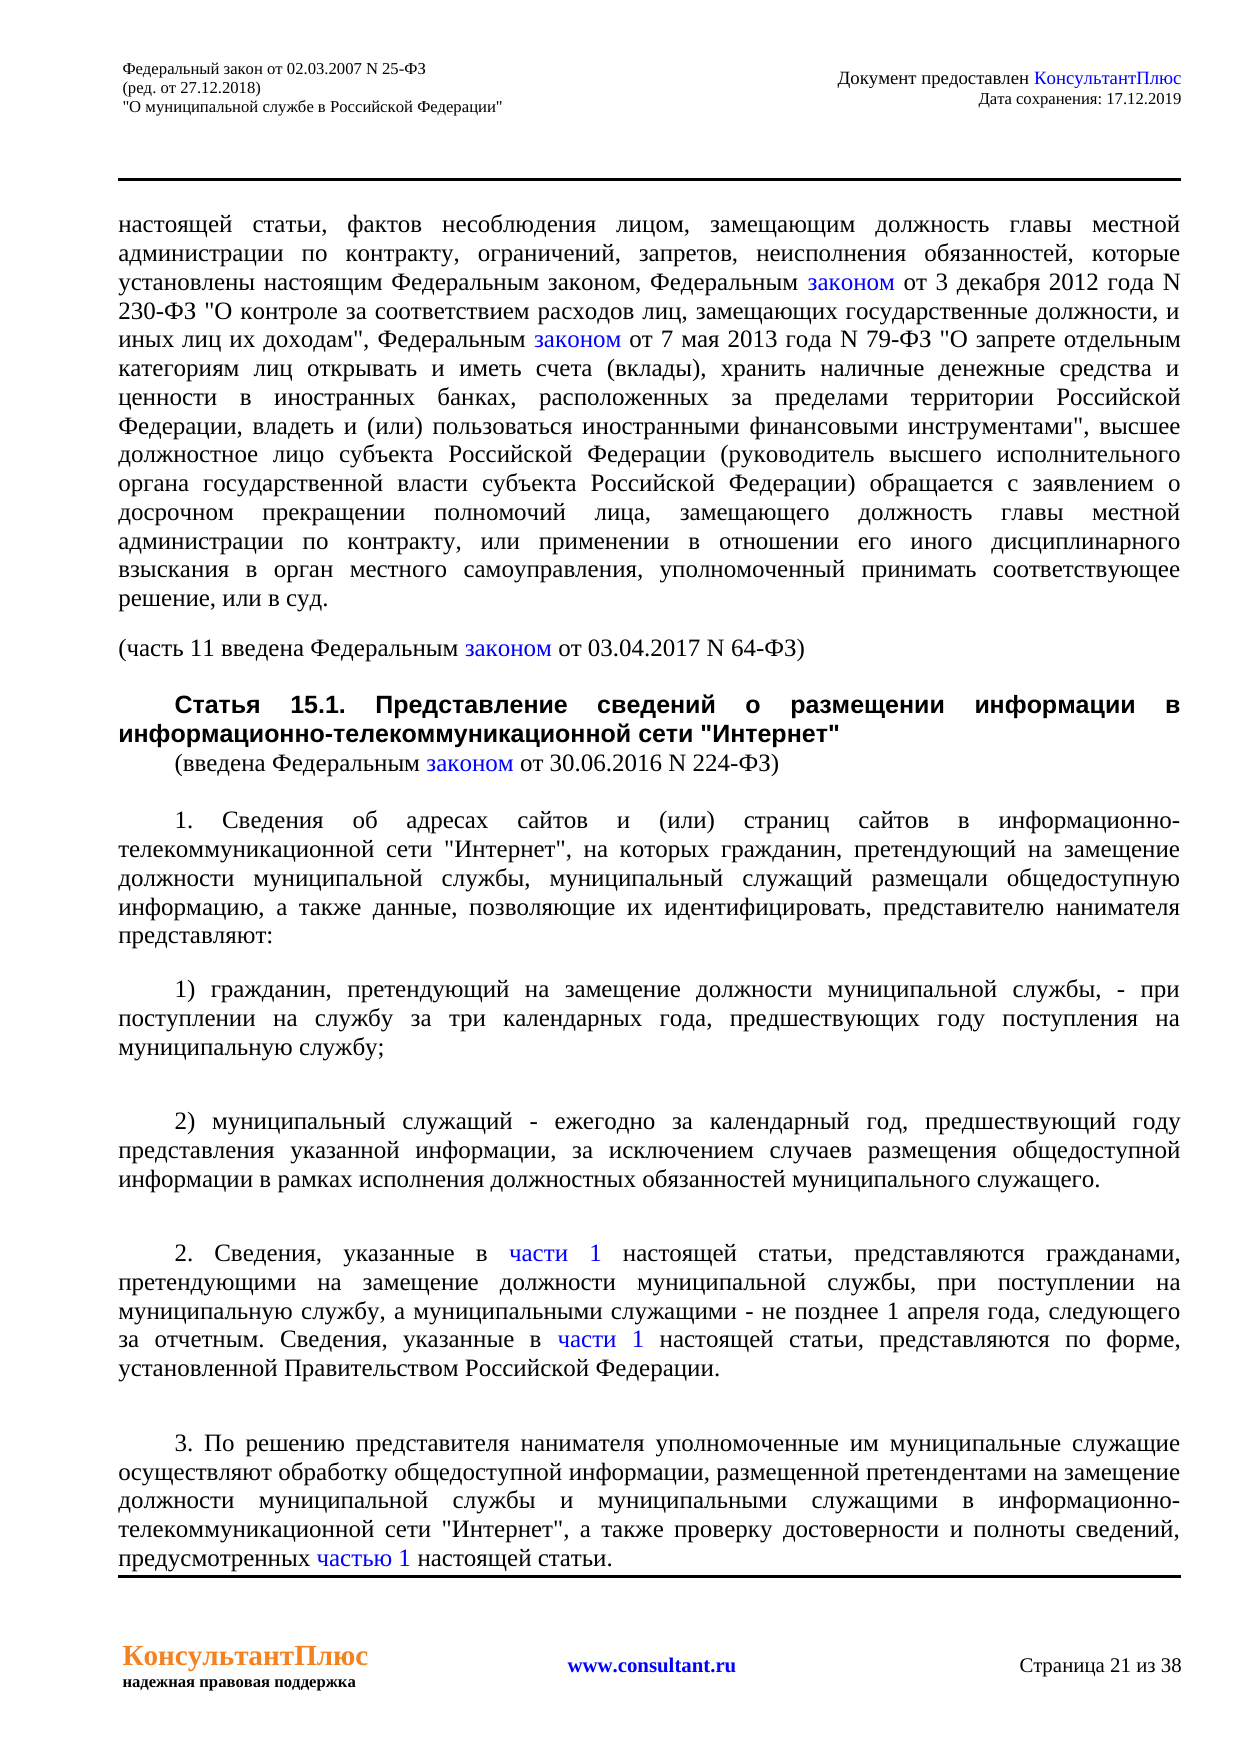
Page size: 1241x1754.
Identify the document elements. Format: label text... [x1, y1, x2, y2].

text 3. По решению представителя нанимателя уполномоченные им муниципальные служащие осуществляют обработку общедоступной информации, размещенной претендентами на замещение должности муниципальной службы и муниципальными служащими в информационно-телекоммуникационной сети "Интернет", а также проверку достоверности и полноты сведений, предусмотренных частью 1 настоящей статьи. [118, 1428, 1181, 1572]
text 1. Сведения об адресах сайтов и (или) страниц сайтов в информационно-телекоммуникационной сети "Интернет", на которых гражданин, претендующий на замещение должности муниципальной службы, муниципальный служащий размещали общедоступную информацию, а также данные, позволяющие их идентифицировать, представителю нанимателя представляют: [118, 805, 1181, 949]
text (введена Федеральным законом от 30.06.2016 N 224-ФЗ) [118, 748, 1181, 777]
text (часть 11 введена Федеральным законом от 03.04.2017 N 64-ФЗ) [118, 633, 1181, 662]
text 2. Сведения, указанные в части 1 настоящей статьи, представляются гражданами, претендующими на замещение должности муниципальной службы, при поступлении на муниципальную службу, а муниципальными служащими - не позднее 1 апреля года, следующего за отчетным. Сведения, указанные в части 1 настоящей статьи, представляются по форме, установленной Правительством Российской Федерации. [118, 1238, 1181, 1382]
text 2) муниципальный служащий - ежегодно за календарный год, предшествующий году представления указанной информации, за исключением случаев размещения общедоступной информации в рамках исполнения должностных обязанностей муниципального служащего. [118, 1106, 1181, 1192]
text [118, 209, 1181, 612]
title Статья 15.1. Представление сведений о размещении информации в информационно-телекоммуникационной сети "Интернет" [118, 690, 1181, 748]
text 1) гражданин, претендующий на замещение должности муниципальной службы, - при поступлении на службу за три календарных года, предшествующих году поступления на муниципальную службу; [118, 974, 1181, 1060]
